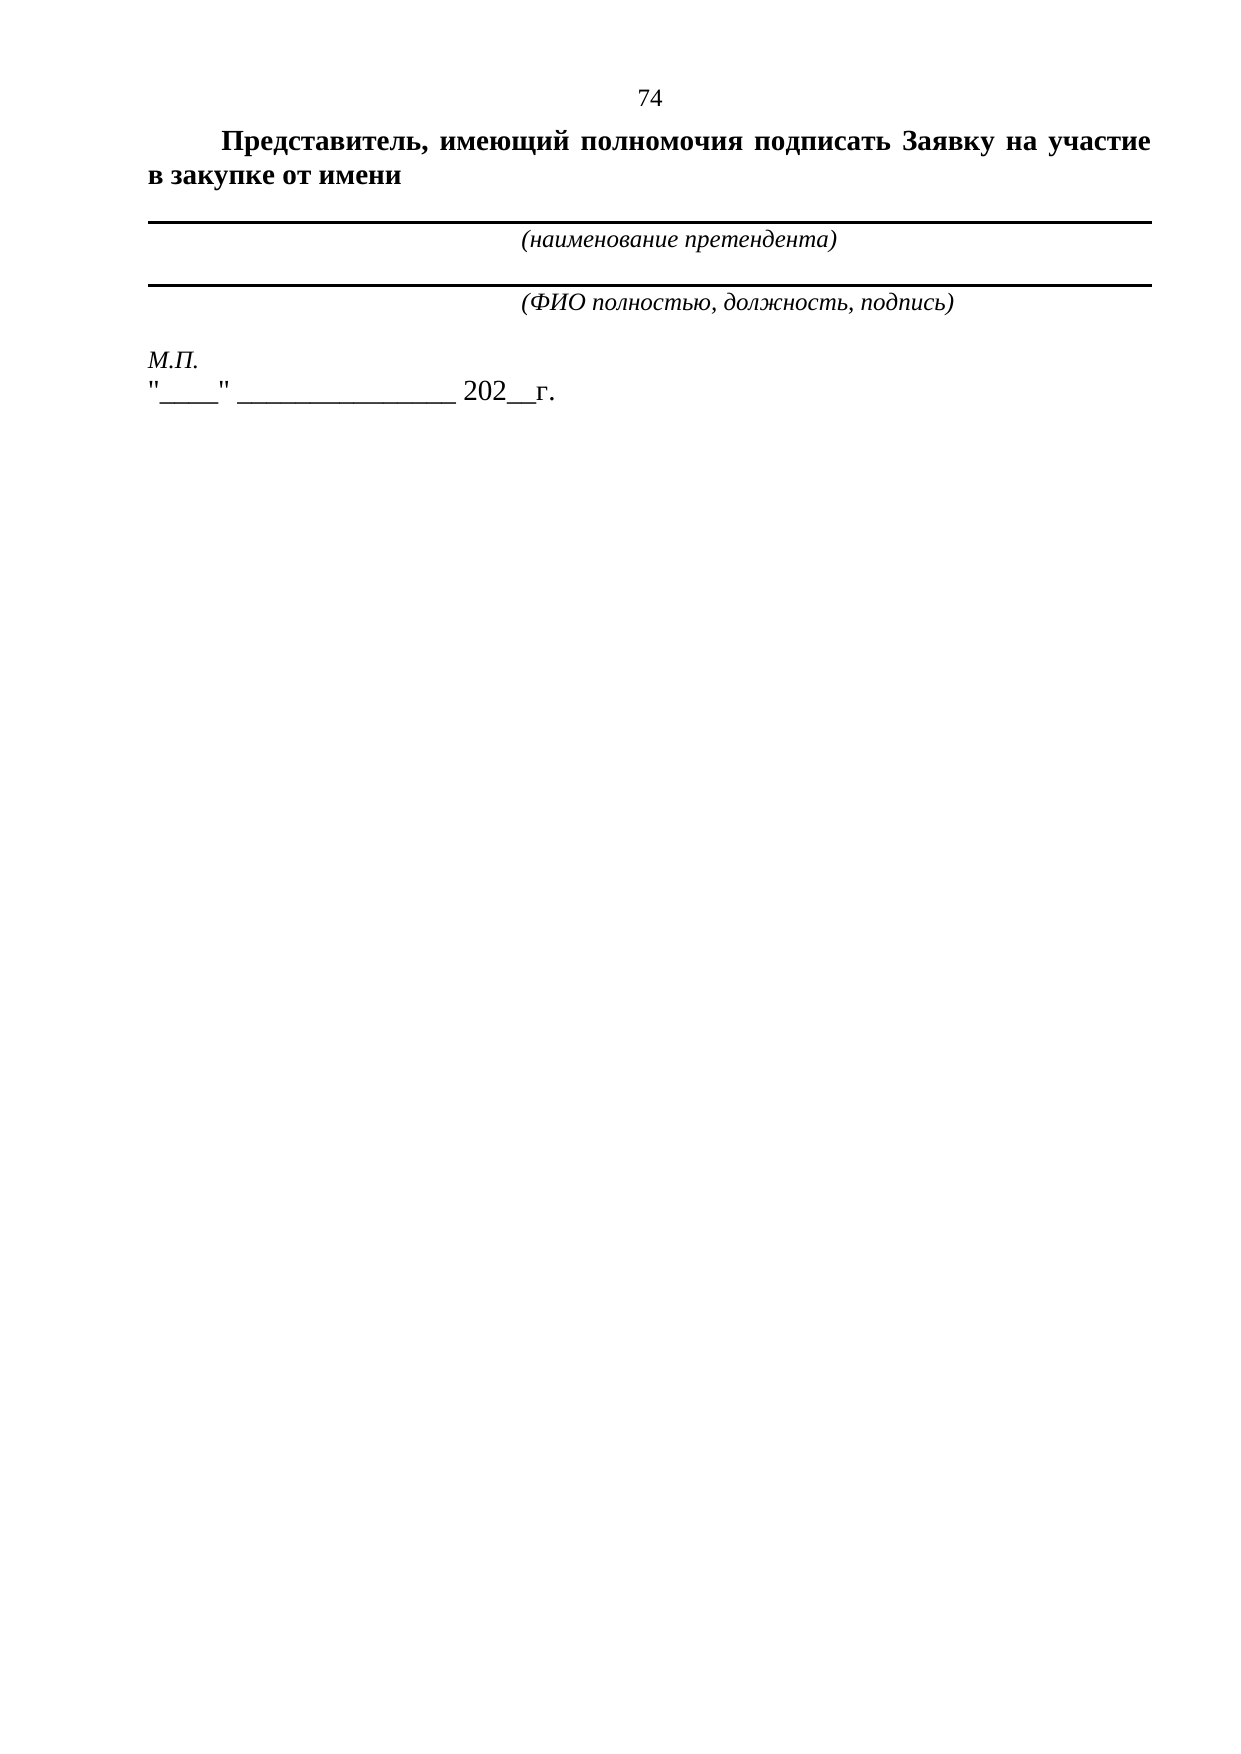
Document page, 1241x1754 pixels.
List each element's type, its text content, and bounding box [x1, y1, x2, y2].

text (ФИО полностью, должность, подпись) [148, 287, 1152, 316]
text "____" _______________ 202__г. [148, 373, 1152, 407]
text Представитель, имеющий полномочия подписать Заявку на участие в закупке от имени [148, 123, 1152, 191]
text М.П. [148, 345, 1152, 373]
text (наименование претендента) [148, 224, 1152, 253]
